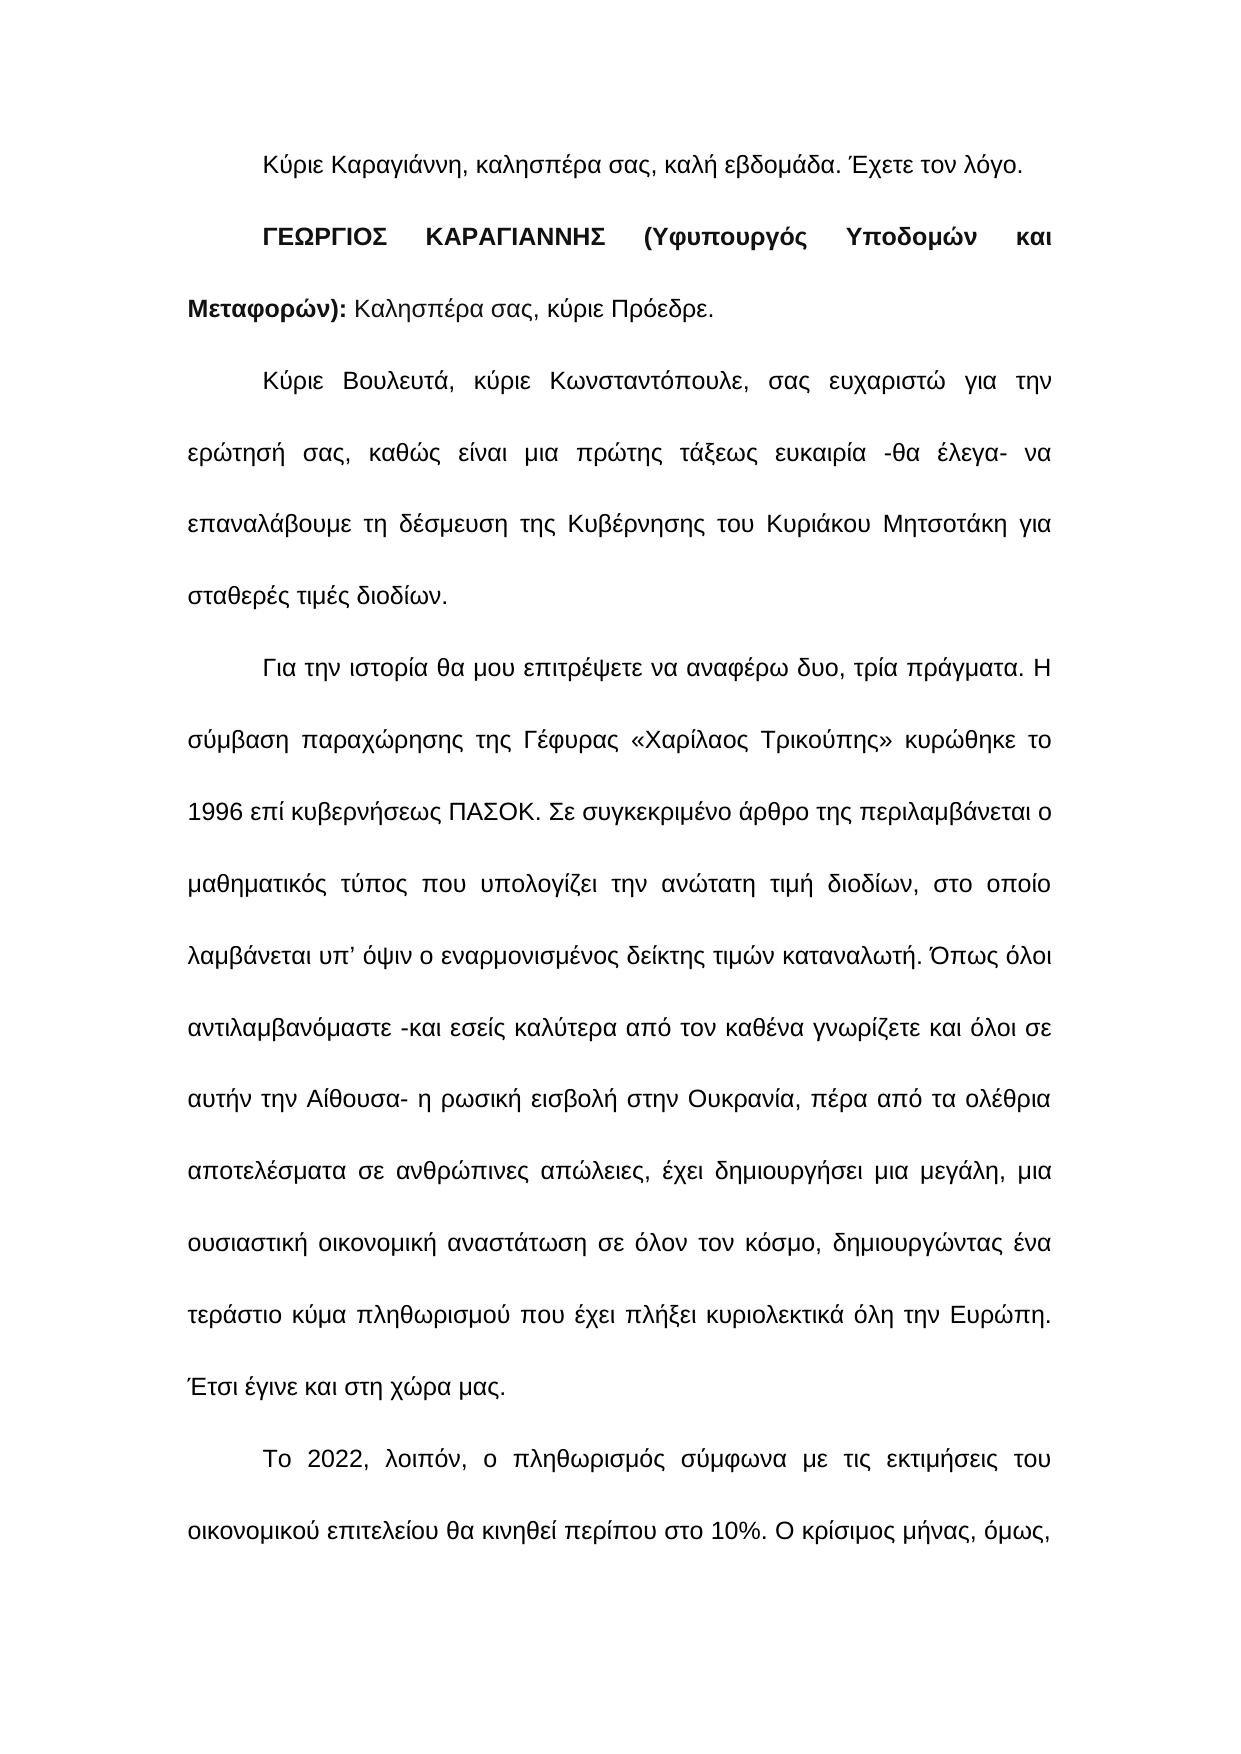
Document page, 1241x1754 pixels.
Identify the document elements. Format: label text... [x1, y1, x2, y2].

text ΓΕΩΡΓΙΟΣ ΚΑΡΑΓΙΑΝΝΗΣ (Υφυπουργός Υποδομών και Μεταφορών): Καλησπέρα σας, κύριε Πρόεδρε. [187, 222, 1053, 322]
text Κύριε Βουλευτά, κύριε Κωνσταντόπουλε, σας ευχαριστώ για την ερώτησή σας, καθώς είναι μια πρώτης τάξεως ευκαιρία -θα έλεγα- να επαναλάβουμε τη δέσμευση της Κυβέρνησης του Κυριάκου Μητσοτάκη για σταθερές τιμές διοδίων. [187, 366, 1053, 610]
text Κύριε Καραγιάννη, καλησπέρα σας, καλή εβδομάδα. Έχετε τον λόγο. [187, 150, 1053, 179]
text Για την ιστορία θα μου επιτρέψετε να αναφέρω δυο, τρία πράγματα. Η σύμβαση παραχώρησης της Γέφυρας «Χαρίλαος Τρικούπης» κυρώθηκε το 1996 επί κυβερνήσεως ΠΑΣΟΚ. Σε συγκεκριμένο άρθρο της περιλαμβάνεται ο μαθηματικός τύπος που υπολογίζει την ανώτατη τιμή διοδίων, στο οποίο λαμβάνεται υπ’ όψιν ο εναρμονισμένος δείκτης τιμών καταναλωτή. Όπως όλοι αντιλαμβανόμαστε -και εσείς καλύτερα από τον καθένα γνωρίζετε και όλοι σε αυτήν την Αίθουσα- η ρωσική εισβολή στην Ουκρανία, πέρα από τα ολέθρια αποτελέσματα σε ανθρώπινες απώλειες, έχει δημιουργήσει μια μεγάλη, μια ουσιαστική οικονομική αναστάτωση σε όλον τον κόσμο, δημιουργώντας ένα τεράστιο κύμα πληθωρισμού που έχει πλήξει κυριολεκτικά όλη την Ευρώπη. Έτσι έγινε και στη χώρα μας. [187, 653, 1053, 1401]
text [187, 1444, 1053, 1544]
